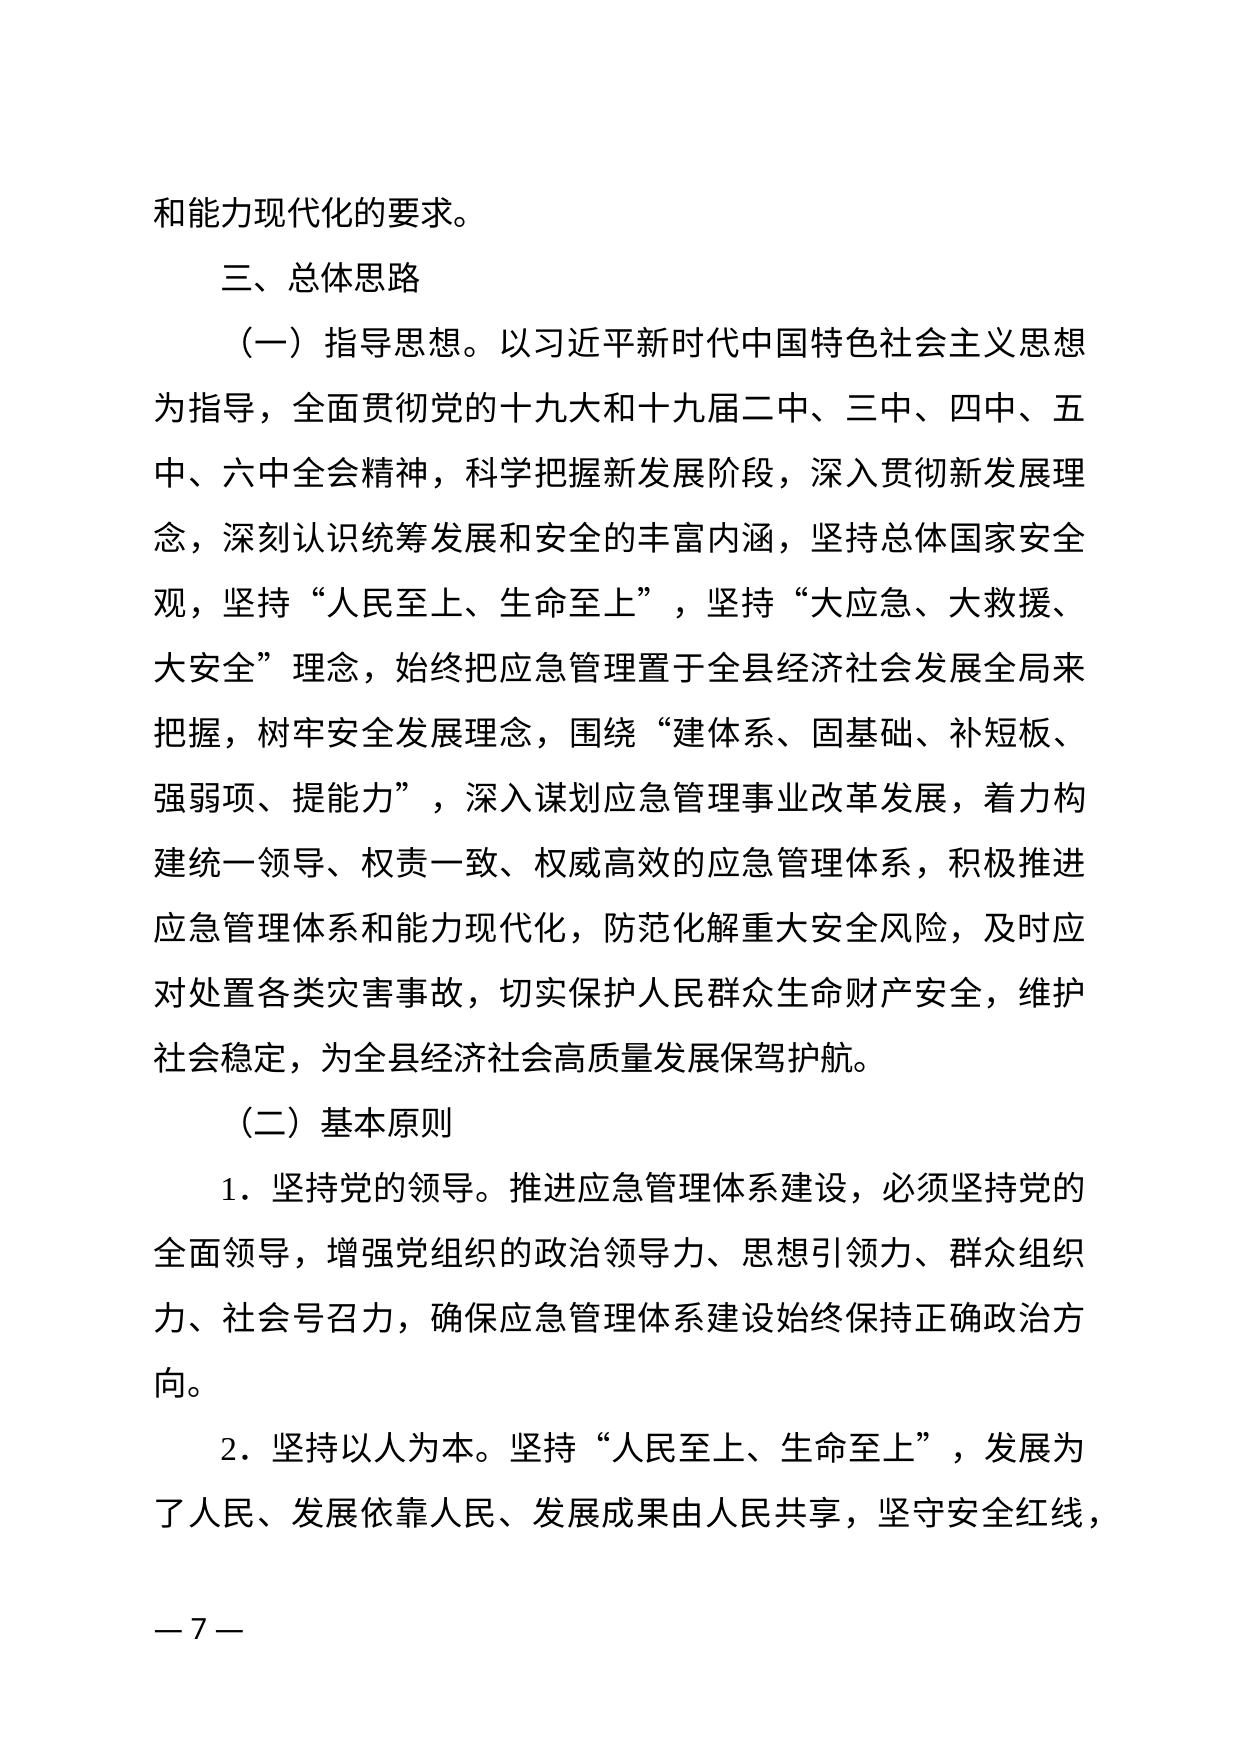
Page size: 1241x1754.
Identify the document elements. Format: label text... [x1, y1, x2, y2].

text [153, 178, 1087, 243]
text （二）基本原则 [153, 1088, 1087, 1153]
text 三、总体思路 [153, 243, 1087, 308]
text 1．坚持党的领导。推进应急管理体系建设，必须坚持党的全面领导，增强党组织的政治领导力、思想引领力、群众组织力、社会号召力，确保应急管理体系建设始终保持正确政治方向。 [153, 1153, 1087, 1413]
text （一）指导思想。以习近平新时代中国特色社会主义思想为指导，全面贯彻党的十九大和十九届二中、三中、四中、五中、六中全会精神，科学把握新发展阶段，深入贯彻新发展理念，深刻认识统筹发展和安全的丰富内涵，坚持总体国家安全观，坚持“人民至上、生命至上”，坚持“大应急、大救援、大安全”理念，始终把应急管理置于全县经济社会发展全局来把握，树牢安全发展理念，围绕“建体系、固基础、补短板、强弱项、提能力”，深入谋划应急管理事业改革发展，着力构建统一领导、权责一致、权威高效的应急管理体系，积极推进应急管理体系和能力现代化，防范化解重大安全风险，及时应对处置各类灾害事故，切实保护人民群众生命财产安全，维护社会稳定，为全县经济社会高质量发展保驾护航。 [153, 308, 1087, 1088]
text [153, 1413, 1087, 1543]
